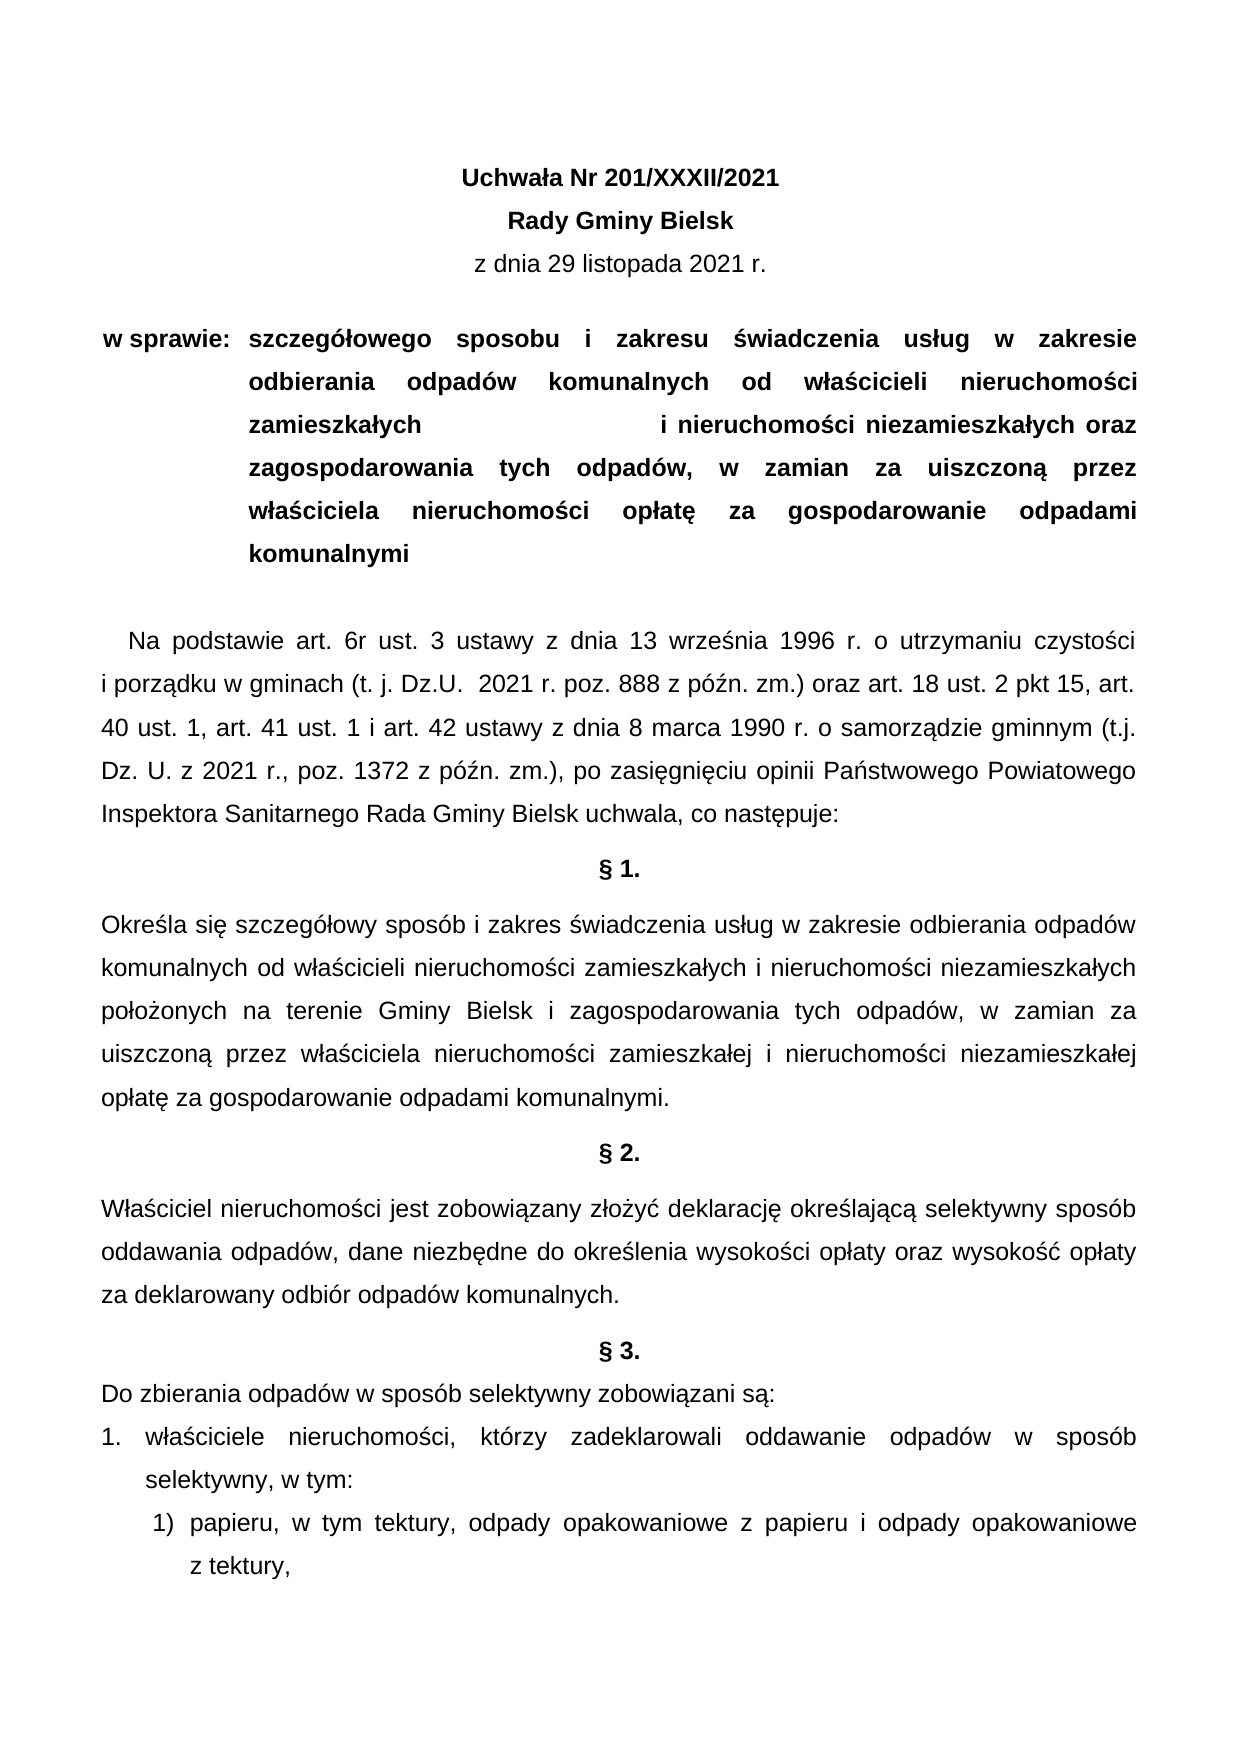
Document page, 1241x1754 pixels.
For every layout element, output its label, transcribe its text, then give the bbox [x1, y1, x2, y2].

list papieru, w tym tektury, odpady opakowaniowe z papieru i odpady opakowaniowe z tektury, [152, 1508, 1138, 1580]
text Określa się szczegółowy sposób i zakres świadczenia usług w zakresie odbierania odpadów komunalnych od właścicieli nieruchomości zamieszkałych i nieruchomości niezamieszkałych położonych na terenie Gminy Bielsk i zagospodarowania tych odpadów, w zamian za uiszczoną przez właściciela nieruchomości zamieszkałej i nieruchomości niezamieszkałej opłatę za gospodarowanie odpadami komunalnymi. [101, 910, 1138, 1111]
text § 2. [101, 1138, 1138, 1167]
text Na podstawie art. 6r ust. 3 ustawy z dnia 13 września 1996 r. o utrzymaniu czystości i porządku w gminach (t. j. Dz.U. 2021 r. poz. 888 z późn. zm.) oraz art. 18 ust. 2 pkt 15, art. 40 ust. 1, art. 41 ust. 1 i art. 42 ustawy z dnia 8 marca 1990 r. o samorządzie gminnym (t.j. Dz. U. z 2021 r., poz. 1372 z późn. zm.), po zasięgnięciu opinii Państwowego Powiatowego Inspektora Sanitarnego Rada Gminy Bielsk uchwala, co następuje: [101, 626, 1138, 828]
text Właściciel nieruchomości jest zobowiązany złożyć deklarację określającą selektywny sposób oddawania odpadów, dane niezbędne do określenia wysokości opłaty oraz wysokość opłaty za deklarowany odbiór odpadów komunalnych. [101, 1194, 1138, 1309]
text w sprawie: szczegółowego sposobu i zakresu świadczenia usług w zakresie odbierania odpadów komunalnych od właścicieli nieruchomości zamieszkałych i nieruchomości niezamieszkałych oraz zagospodarowania tych odpadów, w zamian za uiszczoną przez właściciela nieruchomości opłatę za gospodarowanie odpadami komunalnymi [103, 324, 1138, 568]
list Do zbierania odpadów w sposób selektywny zobowiązani są: [101, 1379, 1138, 1408]
text Uchwała Nr 201/XXXII/2021 Rady Gminy Bielsk z dnia 29 listopada 2021 r. [103, 163, 1138, 278]
list § 3. [101, 1336, 1138, 1364]
list właściciele nieruchomości, którzy zadeklarowali oddawanie odpadów w sposób selektywny, w tym: [101, 1422, 1138, 1494]
text § 1. [101, 854, 1138, 883]
